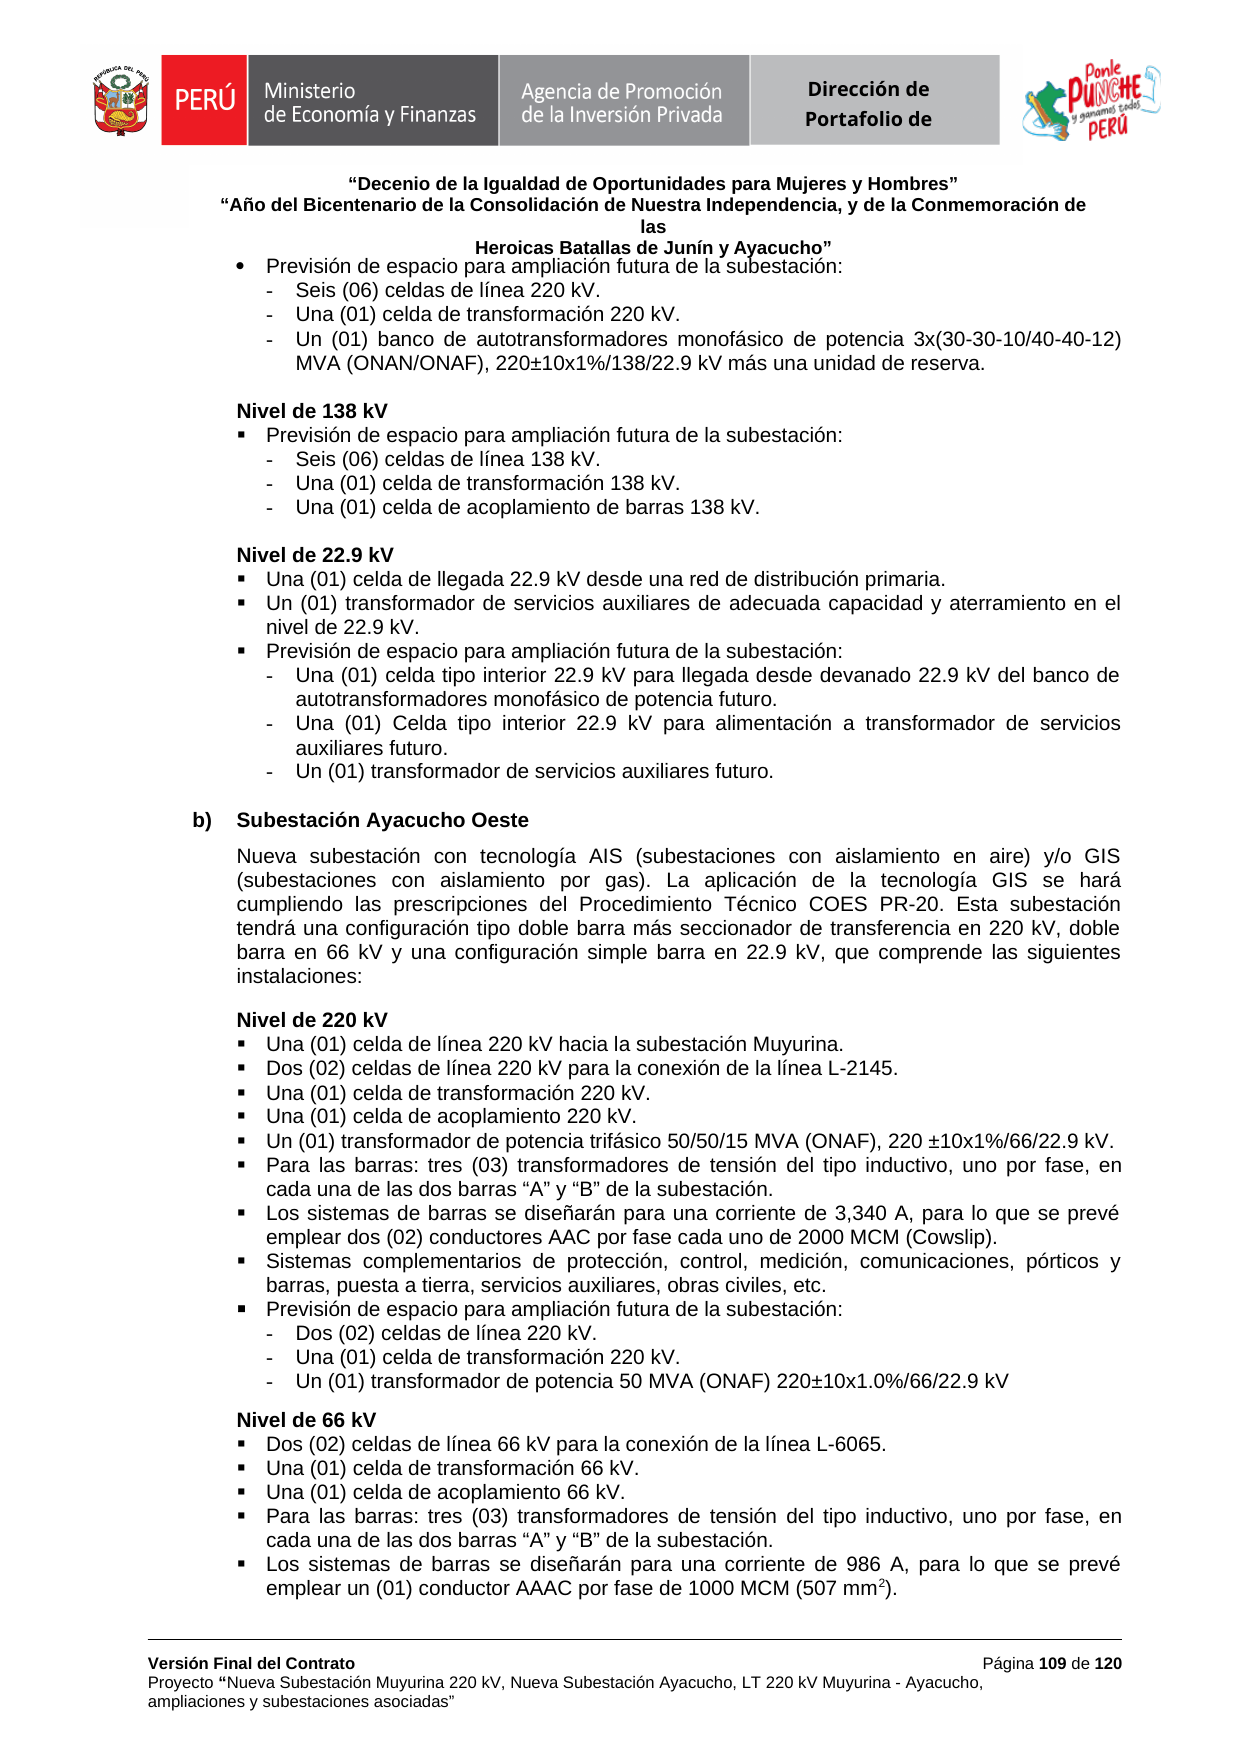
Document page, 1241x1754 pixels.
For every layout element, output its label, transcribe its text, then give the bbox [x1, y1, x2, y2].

list Una (01) celda de acoplamiento 66 kV. [236, 1479, 1122, 1504]
list Previsión de espacio para ampliación futura de la subestación: [236, 254, 1122, 278]
list Una (01) celda de transformación 220 kV. [266, 302, 1122, 326]
list Una (01) celda de transformación 66 kV. [236, 1456, 1122, 1479]
list Nivel de 138 kV [236, 398, 1122, 422]
list Para las barras: tres (03) transformadores de tensión del tipo inductivo, uno por fase, en cada una de las dos barras “A” y “B” de la subestación. [236, 1152, 1122, 1201]
list Previsión de espacio para ampliación futura de la subestación: [236, 422, 1122, 446]
list Nivel de 22.9 kV [236, 543, 1122, 567]
list Un (01) transformador de potencia 50 MVA (ONAF) 220±10x1.0%/66/22.9 kV [266, 1369, 1122, 1393]
list Un (01) transformador de servicios auxiliares de adecuada capacidad y aterramiento en el nivel de 22.9 kV. [236, 591, 1122, 639]
list Dos (02) celdas de línea 220 kV para la conexión de la línea L-2145. [236, 1056, 1122, 1080]
list Para las barras: tres (03) transformadores de tensión del tipo inductivo, uno por fase, en cada una de las dos barras “A” y “B” de la subestación. [236, 1504, 1122, 1552]
list Seis (06) celdas de línea 220 kV. [266, 278, 1122, 302]
text Nueva subestación con tecnología AIS (subestaciones con aislamiento en aire) y/o GIS (subestaciones con aislamiento por gas). La aplicación de la tecnología GIS se hará cumpliendo las prescripciones del Procedimiento Técnico COES PR-20. Esta subestación tendrá una configuración tipo doble barra más seccionador de transferencia en 220 kV, doble barra en 66 kV y una configuración simple barra en 22.9 kV, que comprende las siguientes instalaciones: [236, 844, 1122, 988]
list Previsión de espacio para ampliación futura de la subestación: [236, 639, 1122, 663]
list Una (01) celda de acoplamiento 220 kV. [236, 1104, 1122, 1128]
picture [80, 44, 1023, 228]
list Una (01) celda tipo interior 22.9 kV para llegada desde devanado 22.9 kV del banco de autotransformadores monofásico de potencia futuro. [266, 663, 1122, 711]
list Nivel de 66 kV [236, 1407, 1122, 1431]
list Subestación Ayacucho Oeste [192, 807, 1122, 831]
list Dos (02) celdas de línea 66 kV para la conexión de la línea L-6065. [236, 1431, 1122, 1456]
list Una (01) celda de línea 220 kV hacia la subestación Muyurina. [236, 1032, 1122, 1056]
list Los sistemas de barras se diseñarán para una corriente de 3,340 A, para lo que se prevé emplear dos (02) conductores AAC por fase cada uno de 2000 MCM (Cowslip). [236, 1201, 1122, 1248]
list Una (01) celda de llegada 22.9 kV desde una red de distribución primaria. [236, 567, 1122, 591]
list Una (01) celda de acoplamiento de barras 138 kV. [266, 495, 1122, 519]
list Una (01) celda de transformación 220 kV. [236, 1080, 1122, 1104]
list Una (01) celda de transformación 220 kV. [266, 1345, 1122, 1369]
list Nivel de 220 kV [236, 1008, 1122, 1032]
list Un (01) banco de autotransformadores monofásico de potencia 3x(30-30-10/40-40-12) MVA (ONAN/ONAF), 220±10x1%/138/22.9 kV más una unidad de reserva. [266, 326, 1122, 374]
list Previsión de espacio para ampliación futura de la subestación: [236, 1297, 1122, 1321]
list Una (01) celda de transformación 138 kV. [266, 471, 1122, 495]
list Un (01) transformador de potencia trifásico 50/50/15 MVA (ONAF), 220 ±10x1%/66/22.9 kV. [236, 1128, 1122, 1152]
list Seis (06) celdas de línea 138 kV. [266, 446, 1122, 471]
list Los sistemas de barras se diseñarán para una corriente de 986 A, para lo que se prevé emplear un (01) conductor AAAC por fase de 1000 MCM (507 mm2). [236, 1552, 1122, 1600]
list Dos (02) celdas de línea 220 kV. [266, 1321, 1122, 1345]
list Una (01) Celda tipo interior 22.9 kV para alimentación a transformador de servicios auxiliares futuro. [266, 711, 1122, 759]
list Un (01) transformador de servicios auxiliares futuro. [266, 759, 1122, 783]
